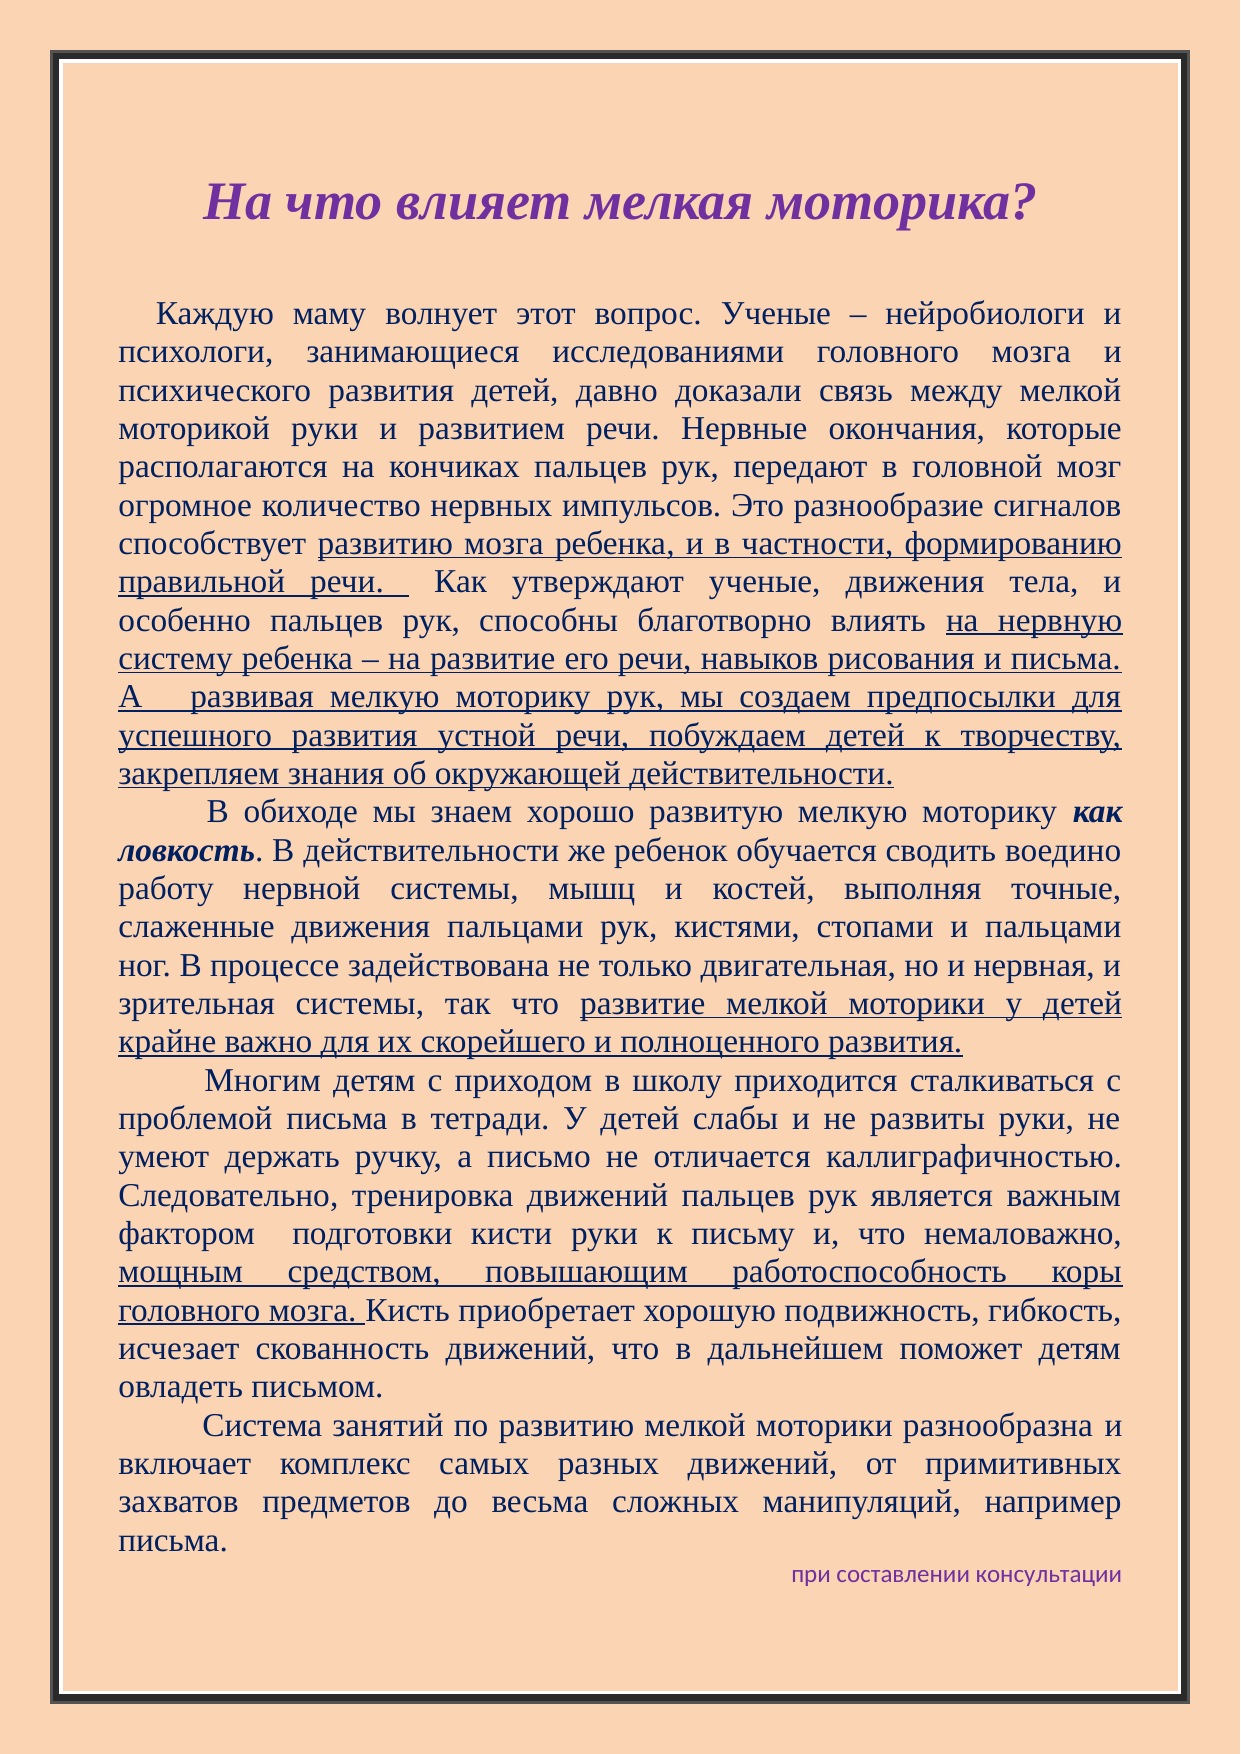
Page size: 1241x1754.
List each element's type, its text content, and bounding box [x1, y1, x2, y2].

text Многим детям с приходом в школу приходится сталкиваться с проблемой письма в тетради. У детей слабы и не развиты руки, не умеют держать ручку, а письмо не отличается каллиграфичностью. Следовательно, тренировка движений пальцев рук является важным фактором подготовки кисти руки к письму и, что немаловажно, мощным средством, повышающим работоспособность коры головного мозга. Кисть приобретает хорошую подвижность, гибкость, исчезает скованность движений, что в дальнейшем поможет детям овладеть письмом. [118, 1060, 1122, 1285]
text Каждую маму волнует этот вопрос. Ученые – нейробиологи и психологи, занимающиеся исследованиями головного мозга и психического развития детей, давно доказали связь между мелкой моторикой руки и развитием речи. Нервные окончания, которые располагаются на кончиках пальцев рук, передают в головной мозг огромное количество нервных импульсов. Это разнообразие сигналов способствует развитию мозга ребенка, и в частности, формированию правильной речи. Как утверждают ученые, движения тела, и особенно пальцев рук, способны благотворно влиять на нервную систему ребенка – на развитие его речи, навыков рисования и письма. А развивая мелкую моторику рук, мы создаем предпосылки для успешного развития устной речи, побуждаем детей к творчеству, закрепляем знания об окружающей действительности. [118, 293, 1122, 672]
text На что влияет мелкая моторика? [118, 169, 1122, 231]
text Система занятий по развитию мелкой моторики разнообразна и включает комплекс самых разных движений, от примитивных захватов предметов до весьма сложных манипуляций, например письма. [118, 1405, 1122, 1558]
text Многим детям с приходом в школу приходится сталкиваться с проблемой письма в тетради. У детей слабы и не развиты руки, не умеют держать ручку, а письмо не отличается каллиграфичностью. Следовательно, тренировка движений пальцев рук является важным фактором подготовки кисти руки к письму и, что немаловажно, мощным средством, повышающим работоспособность коры головного мозга. Кисть приобретает хорошую подвижность, гибкость, исчезает скованность движений, что в дальнейшем поможет детям овладеть письмом. [118, 1287, 1122, 1405]
text при составлении консультации [118, 1558, 1122, 1589]
text В обиходе мы знаем хорошо развитую мелкую моторику как ловкость. В действительности же ребенок обучается сводить воедино работу нервной системы, мышц и костей, выполняя точные, слаженные движения пальцами рук, кистями, стопами и пальцами ног. В процессе задействована не только двигательная, но и нервная, и зрительная системы, так что развитие мелкой моторики у детей крайне важно для их скорейшего и полноценного развития. [118, 792, 1122, 1060]
